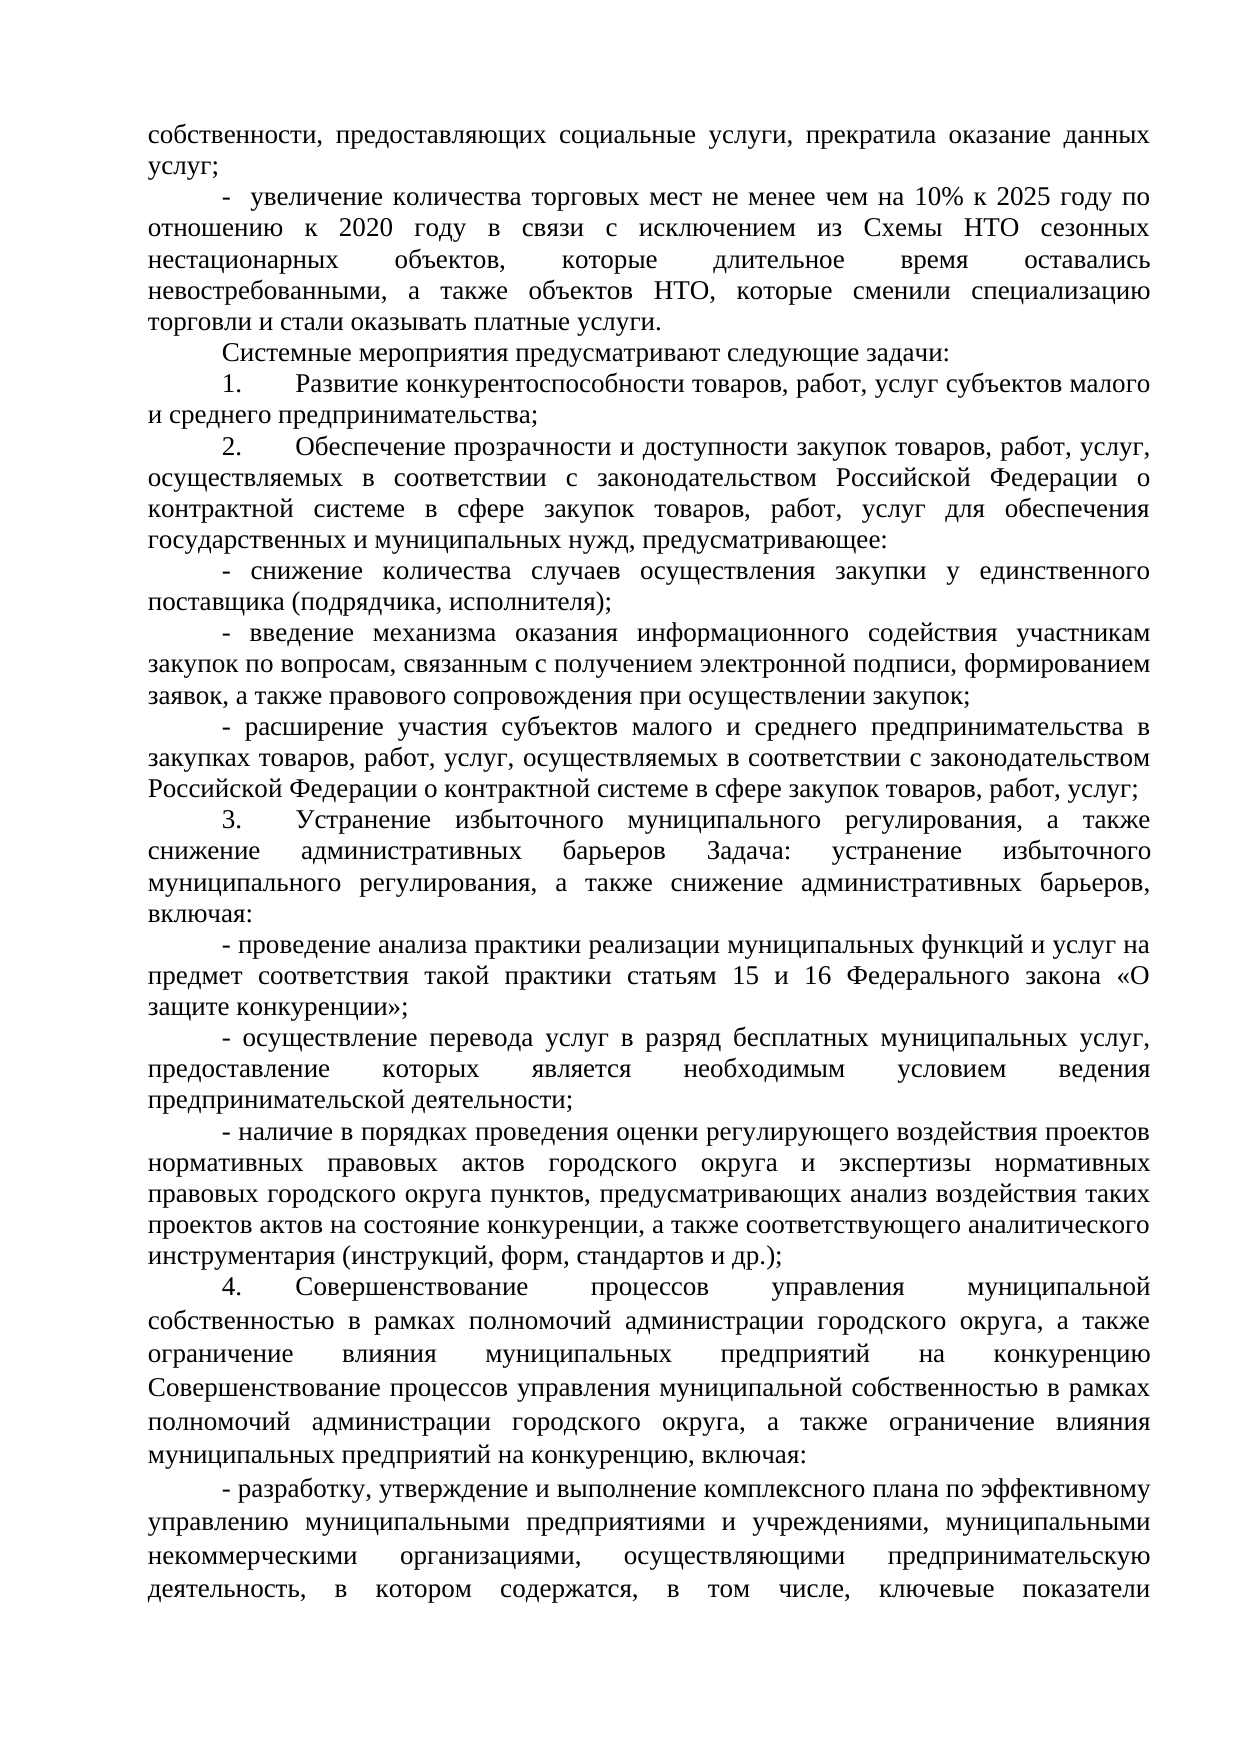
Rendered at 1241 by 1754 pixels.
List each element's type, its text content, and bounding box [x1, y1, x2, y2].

text - введение механизма оказания информационного содействия участникам закупок по вопросам, связанным с получением электронной подписи, формированием заявок, а также правового сопровождения при осуществлении закупок; [148, 616, 1152, 710]
text - наличие в порядках проведения оценки регулирующего воздействия проектов нормативных правовых актов городского округа и экспертизы нормативных правовых городского округа пунктов, предусматривающих анализ воздействия таких проектов актов на состояние конкуренции, а также соответствующего аналитического инструментария (инструкций, форм, стандартов и др.); [148, 1115, 1152, 1271]
list Развитие конкурентоспособности товаров, работ, услуг субъектов малого и среднего предпринимательства; [148, 367, 1152, 429]
text - расширение участия субъектов малого и среднего предпринимательства в закупках товаров, работ, услуг, осуществляемых в соответствии с законодательством Российской Федерации о контрактной системе в сфере закупок товаров, работ, услуг; [148, 710, 1152, 803]
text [148, 118, 1152, 180]
list Обеспечение прозрачности и доступности закупок товаров, работ, услуг, осуществляемых в соответствии с законодательством Российской Федерации о контрактной системе в сфере закупок товаров, работ, услуг для обеспечения государственных и муниципальных нужд, предусматривающее: [148, 429, 1152, 554]
text Системные мероприятия предусматривают следующие задачи: [148, 336, 1152, 367]
text - осуществление перевода услуг в разряд бесплатных муниципальных услуг, предоставление которых является необходимым условием ведения предпринимательской деятельности; [148, 1021, 1152, 1115]
list Совершенствование процессов управления муниципальной собственностью в рамках полномочий администрации городского округа, а также ограничение влияния муниципальных предприятий на конкуренцию Совершенствование процессов управления муниципальной собственностью в рамках полномочий администрации городского округа, а также ограничение влияния муниципальных предприятий на конкуренцию, включая: [148, 1271, 1152, 1469]
text - увеличение количества торговых мест не менее чем на 10% к 2025 году по отношению к 2020 году в связи с исключением из Схемы НТО сезонных нестационарных объектов, которые длительное время оставались невостребованными, а также объектов НТО, которые сменили специализацию торговли и стали оказывать платные услуги. [148, 180, 1152, 336]
text - снижение количества случаев осуществления закупки у единственного поставщика (подрядчика, исполнителя); [148, 554, 1152, 616]
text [148, 1472, 1152, 1603]
text - проведение анализа практики реализации муниципальных функций и услуг на предмет соответствия такой практики статьям 15 и 16 Федерального закона «О защите конкуренции»; [148, 928, 1152, 1021]
list Устранение избыточного муниципального регулирования, а также снижение административных барьеров Задача: устранение избыточного муниципального регулирования, а также снижение административных барьеров, включая: [148, 803, 1152, 928]
